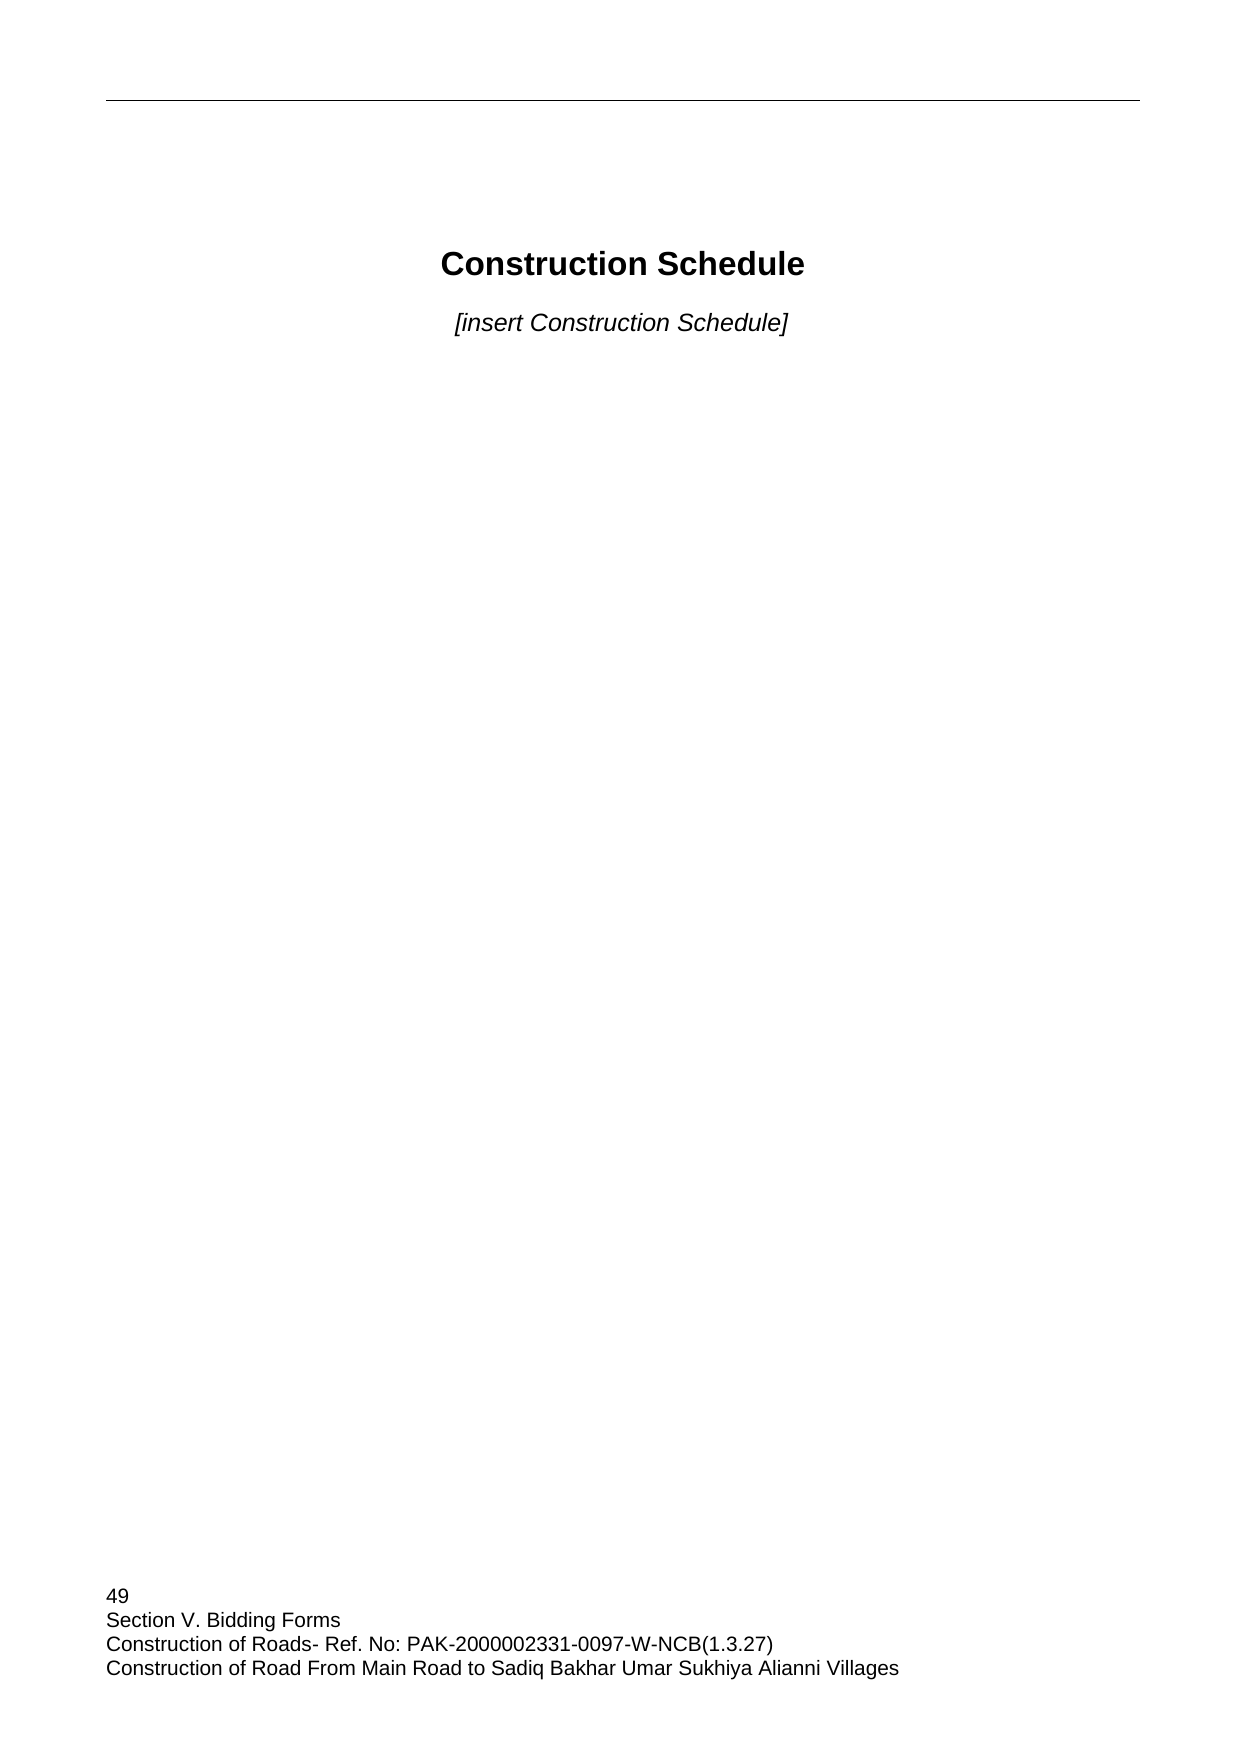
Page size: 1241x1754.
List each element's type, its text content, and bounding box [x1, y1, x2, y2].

text [insert Construction Schedule] [106, 308, 1140, 337]
text Construction Schedule [106, 244, 1140, 283]
